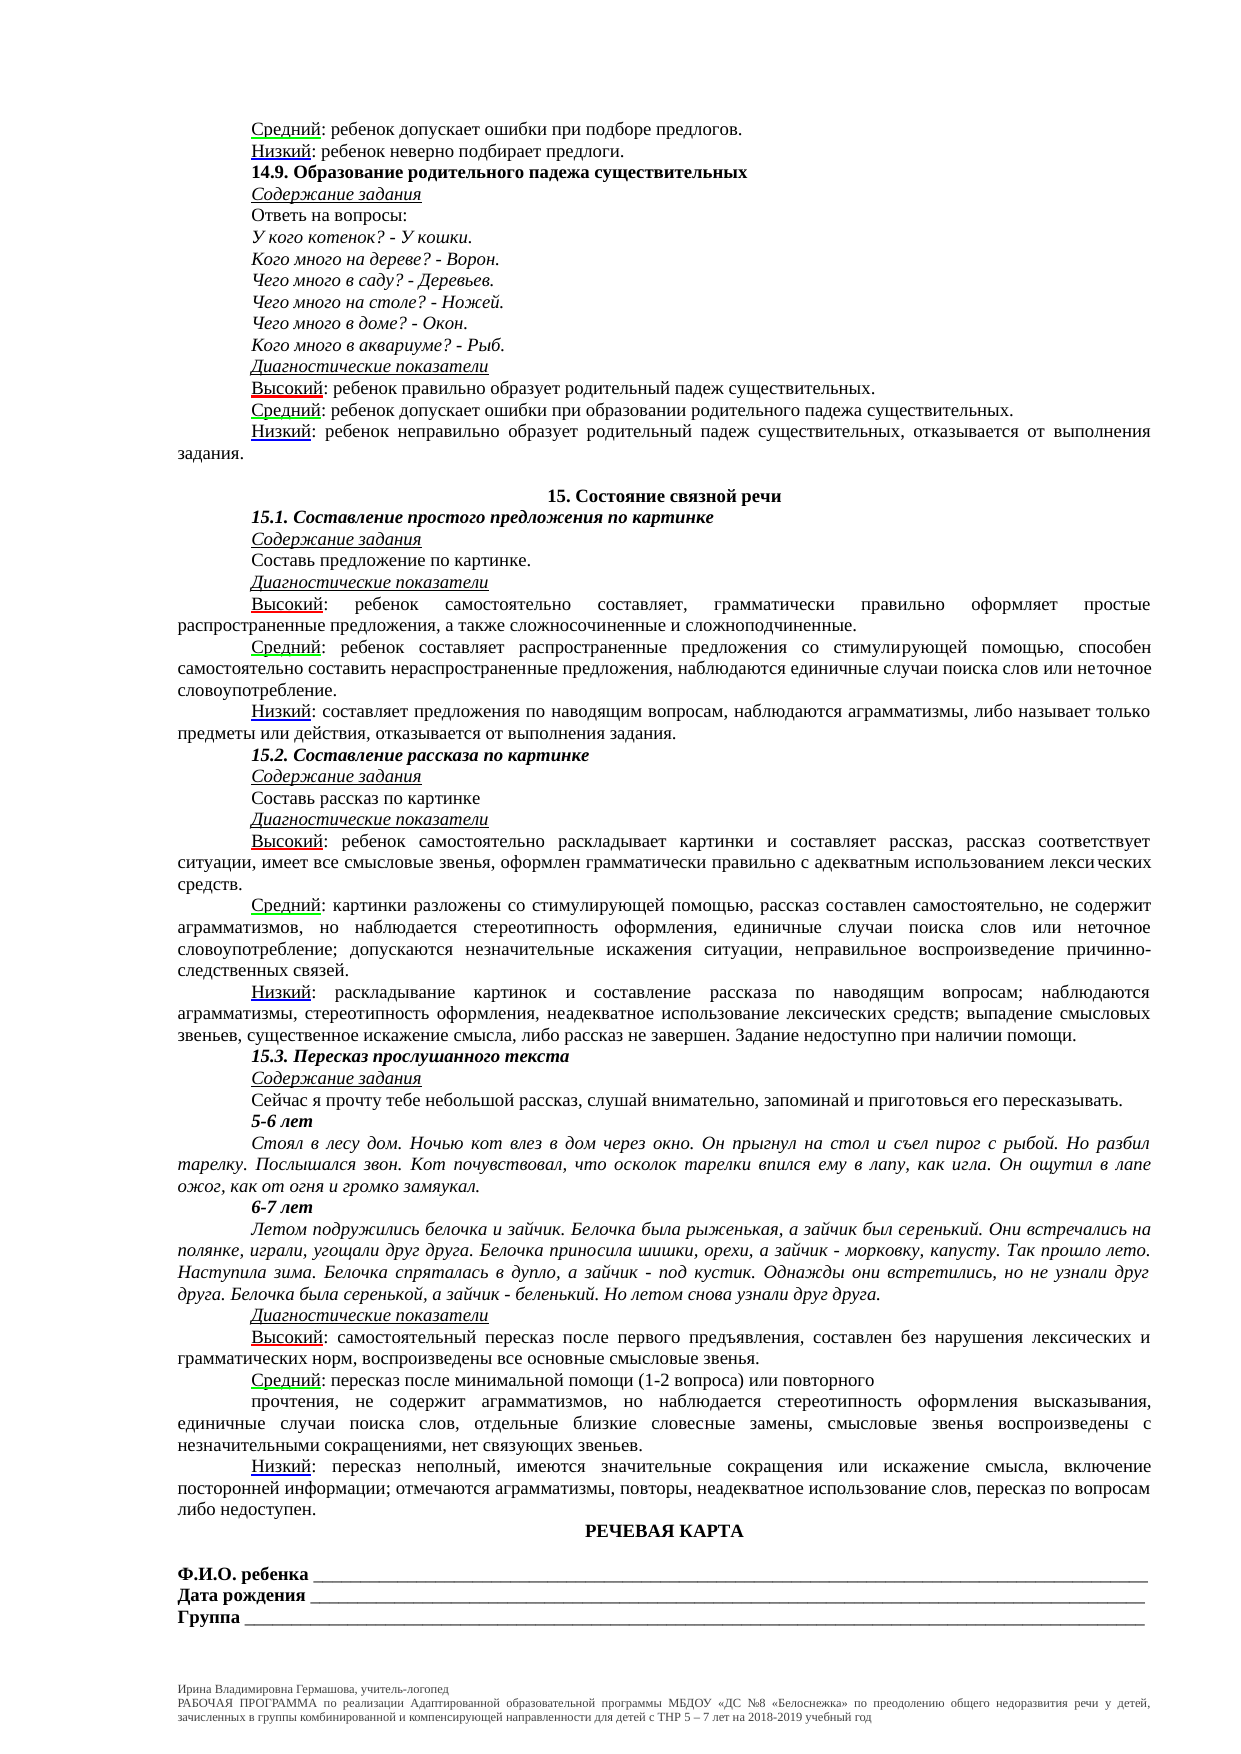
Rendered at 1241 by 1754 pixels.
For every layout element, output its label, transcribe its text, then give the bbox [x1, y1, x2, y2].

text Средний: ребенок составляет распространенные предложения со стимулирующей помощью, способен самостоятельно составить нераспространенные предложения, наблюдаются единичные случаи поиска слов или неточное словоупотребление. [177, 636, 1152, 700]
text Средний: пересказ после минимальной помощи (1-2 вопроса) или повторного [177, 1369, 1152, 1390]
text Содержание задания [177, 765, 1152, 787]
text Содержание задания [177, 183, 1152, 204]
text Диагностические показатели [177, 355, 1152, 377]
text 6-7 лет [177, 1196, 1152, 1218]
text 15.2. Составление рассказа по картинке [177, 743, 1152, 765]
text Низкий: раскладывание картинок и составление рассказа по наводящим вопросам; наблюдаются аграмматизмы, стереотипность оформления, неадекватное использование лексических средств; выпадение смысловых звеньев, существенное искажение смысла, либо рассказ не завершен. Задание недоступно при наличии помощи. [177, 981, 1152, 1045]
text Высокий: ребенок правильно образует родительный падеж существительных. [177, 377, 1152, 398]
text Низкий: ребенок неправильно образует родительный падеж существительных, отказывается от выполнения задания. [177, 420, 1152, 463]
text Ф.И.О. ребенка _________________________________________________________________________________________ [177, 1563, 1152, 1584]
text Низкий: пересказ неполный, имеются значительные сокращения или искажение смысла, включение посторонней информации; отмечаются аграмматизмы, повторы, неадекватное использование слов, пересказ по вопросам либо недоступен. [177, 1455, 1152, 1520]
text Чего много на столе? - Ножей. [177, 291, 1152, 312]
text Диагностические показатели [177, 571, 1152, 592]
text 5-6 лет [177, 1110, 1152, 1132]
text Содержание задания [177, 1067, 1152, 1088]
text Сейчас я прочту тебе небольшой рассказ, слушай внимательно, запоминай и приготовься его пересказывать. [177, 1088, 1152, 1110]
text Низкий: ребенок неверно подбирает предлоги. [177, 140, 1152, 161]
text Чего много в саду? - Деревьев. [177, 269, 1152, 291]
text Летом подружились белочка и зайчик. Белочка была рыженькая, а зайчик был серенький. Они встречались на полянке, играли, угощали друг друга. Белочка приносила шишки, орехи, а зайчик - морковку, капусту. Так прошло лето. Наступила зима. Белочка спряталась в дупло, а зайчик - под кустик. Однажды они встретились, но не узнали друг друга. Белочка была серенькой, а зайчик - беленький. Но летом снова узнали друг друга. [177, 1218, 1152, 1304]
text Высокий: самостоятельный пересказ после первого предъявления, составлен без нарушения лексических и грамматических норм, воспроизведены все основные смысловые звенья. [177, 1326, 1152, 1369]
text 15.3. Пересказ прослушанного текста [177, 1045, 1152, 1067]
text Составь рассказ по картинке [177, 787, 1152, 808]
text Высокий: ребенок самостоятельно раскладывает картинки и составляет рассказ, рассказ соответствует ситуации, имеет все смысловые звенья, оформлен грамматически правильно с адекватным использованием лексических средств. [177, 830, 1152, 894]
text Чего много в доме? - Окон. [177, 312, 1152, 334]
text Средний: ребенок допускает ошибки при подборе предлогов. [177, 118, 1152, 140]
text Группа ________________________________________________________________________________________________ [177, 1606, 1152, 1627]
text Низкий: составляет предложения по наводящим вопросам, наблюдаются аграмматизмы, либо называет только предметы или действия, отказывается от выполнения задания. [177, 700, 1152, 743]
text Средний: картинки разложены со стимулирующей помощью, рассказ составлен самостоятельно, не содержит аграмматизмов, но наблюдается стереотипность оформления, единичные случаи поиска слов или неточное словоупотребление; допускаются незначительные искажения ситуации, неправильное воспроизведение причинно-следственных связей. [177, 894, 1152, 981]
text 15. Состояние связной речи [177, 485, 1152, 506]
text Стоял в лесу дом. Ночью кот влез в дом через окно. Он прыгнул на стол и съел пирог с рыбой. Но разбил тарелку. Послышался звон. Кот почувствовал, что осколок тарелки впился ему в лапу, как игла. Он ощутил в лапе ожог, как от огня и громко замяукал. [177, 1132, 1152, 1196]
text 14.9. Образование родительного падежа существительных [177, 161, 1152, 183]
text Диагностические показатели [177, 808, 1152, 830]
text Кого много в аквариуме? - Рыб. [177, 334, 1152, 355]
text У кого котенок? - У кошки. [177, 226, 1152, 247]
text Средний: ребенок допускает ошибки при образовании родительного падежа существительных. [177, 398, 1152, 420]
text Диагностические показатели [177, 1304, 1152, 1326]
text Высокий: ребенок самостоятельно составляет, грамматически правильно оформляет простые распространенные предложения, а также сложносочиненные и сложноподчиненные. [177, 592, 1152, 636]
text Кого много на дереве? - Ворон. [177, 247, 1152, 269]
text Составь предложение по картинке. [177, 549, 1152, 571]
text Содержание задания [177, 528, 1152, 549]
text Дата рождения _________________________________________________________________________________________ [177, 1584, 1152, 1606]
text Ответь на вопросы: [177, 204, 1152, 226]
title РЕЧЕВАЯ КАРТА [177, 1520, 1152, 1541]
text прочтения, не содержит аграмматизмов, но наблюдается стереотипность оформления высказывания, единичные случаи поиска слов, отдельные близкие словесные замены, смысловые звенья воспроизведены с незначительными сокращениями, нет связующих звеньев. [177, 1390, 1152, 1455]
text 15.1. Составление простого предложения по картинке [177, 506, 1152, 528]
